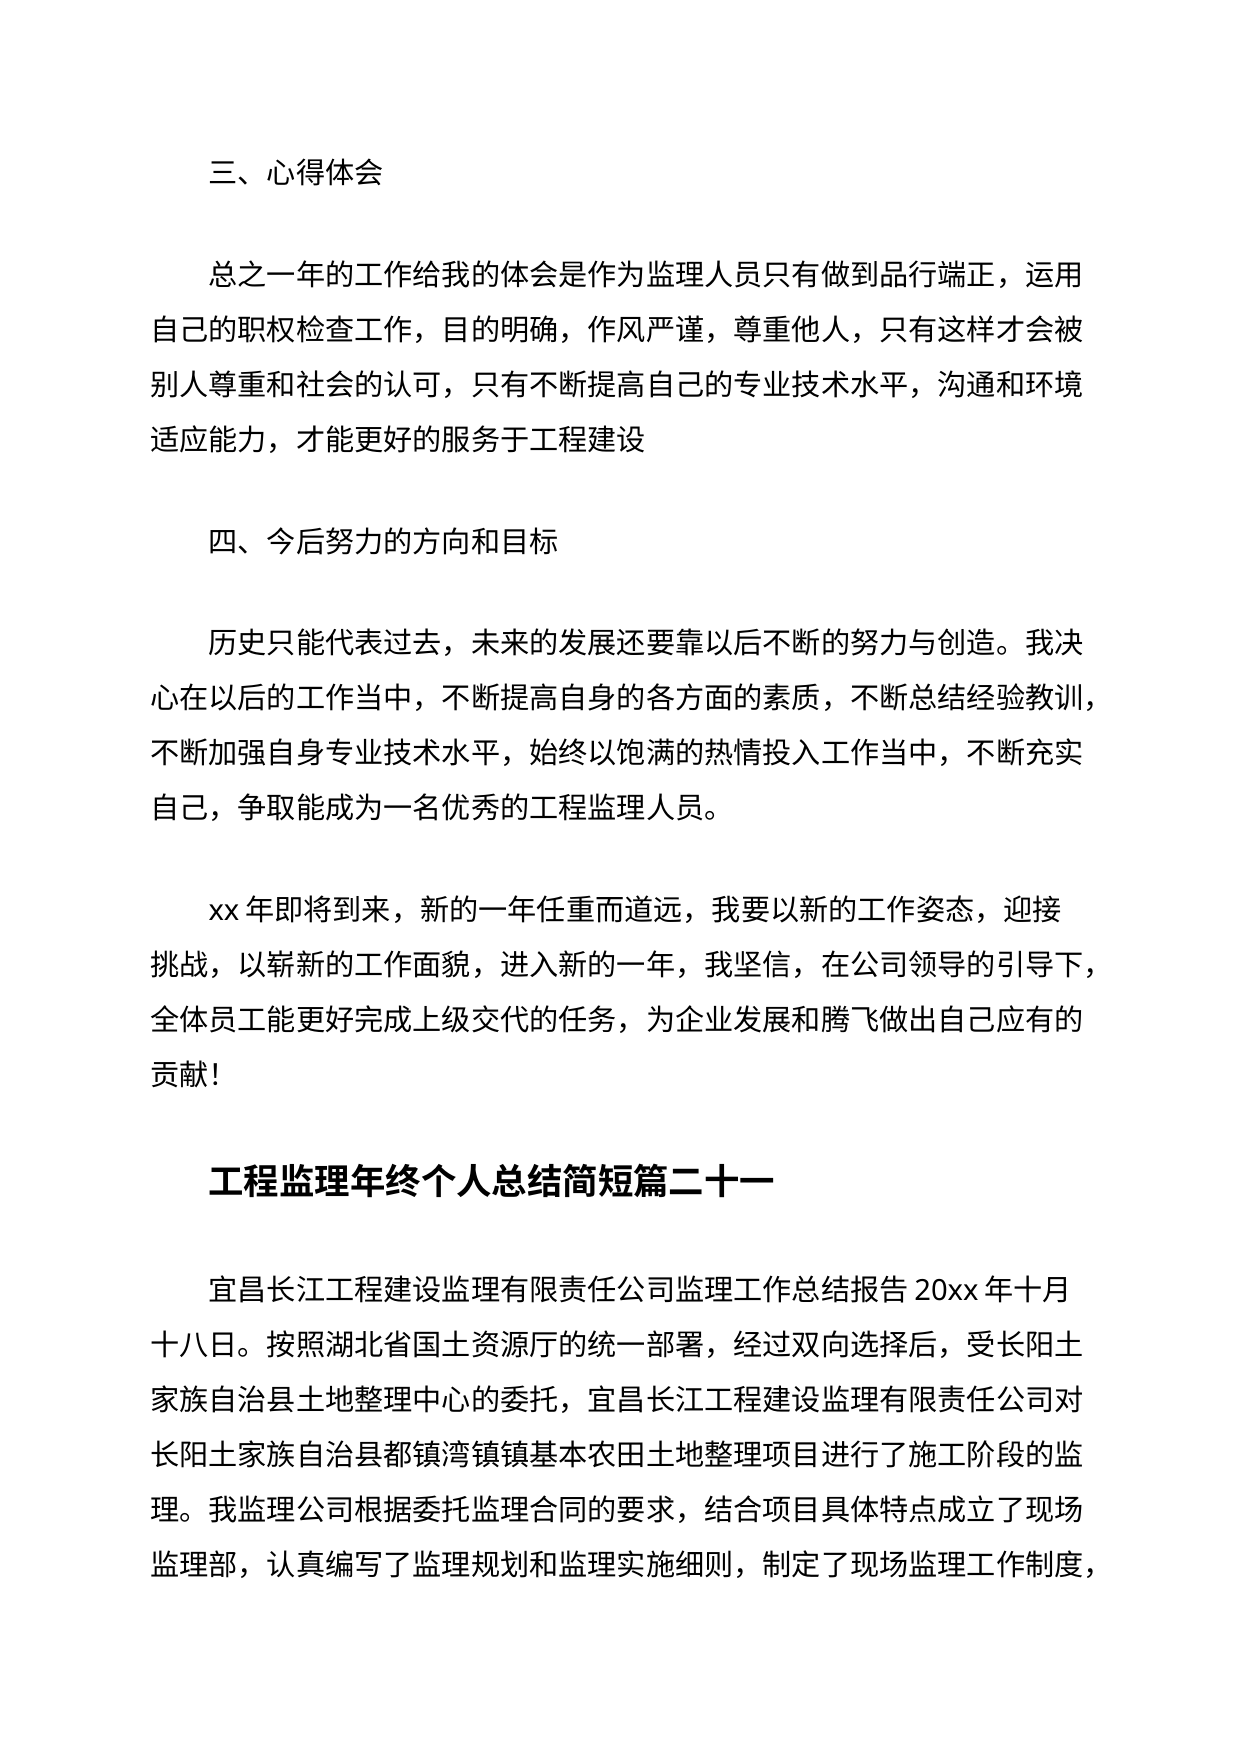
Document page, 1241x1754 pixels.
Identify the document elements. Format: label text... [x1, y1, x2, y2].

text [150, 1266, 1090, 1583]
text 总之一年的工作给我的体会是作为监理人员只有做到品行端正，运用自己的职权检查工作，目的明确，作风严谨，尊重他人，只有这样才会被别人尊重和社会的认可，只有不断提高自己的专业技术水平，沟通和环境适应能力，才能更好的服务于工程建设 [150, 252, 1090, 459]
text xx年即将到来，新的一年任重而道远，我要以新的工作姿态，迎接挑战，以崭新的工作面貌，进入新的一年，我坚信，在公司领导的引导下，全体员工能更好完成上级交代的任务，为企业发展和腾飞做出自己应有的贡献！ [150, 886, 1090, 1093]
text 三、心得体会 [150, 150, 1090, 192]
text 历史只能代表过去，未来的发展还要靠以后不断的努力与创造。我决心在以后的工作当中，不断提高自身的各方面的素质，不断总结经验教训，不断加强自身专业技术水平，始终以饱满的热情投入工作当中，不断充实自己，争取能成为一名优秀的工程监理人员。 [150, 620, 1090, 827]
text 工程监理年终个人总结简短篇二十一 [150, 1153, 1090, 1204]
text 四、今后努力的方向和目标 [150, 518, 1090, 561]
